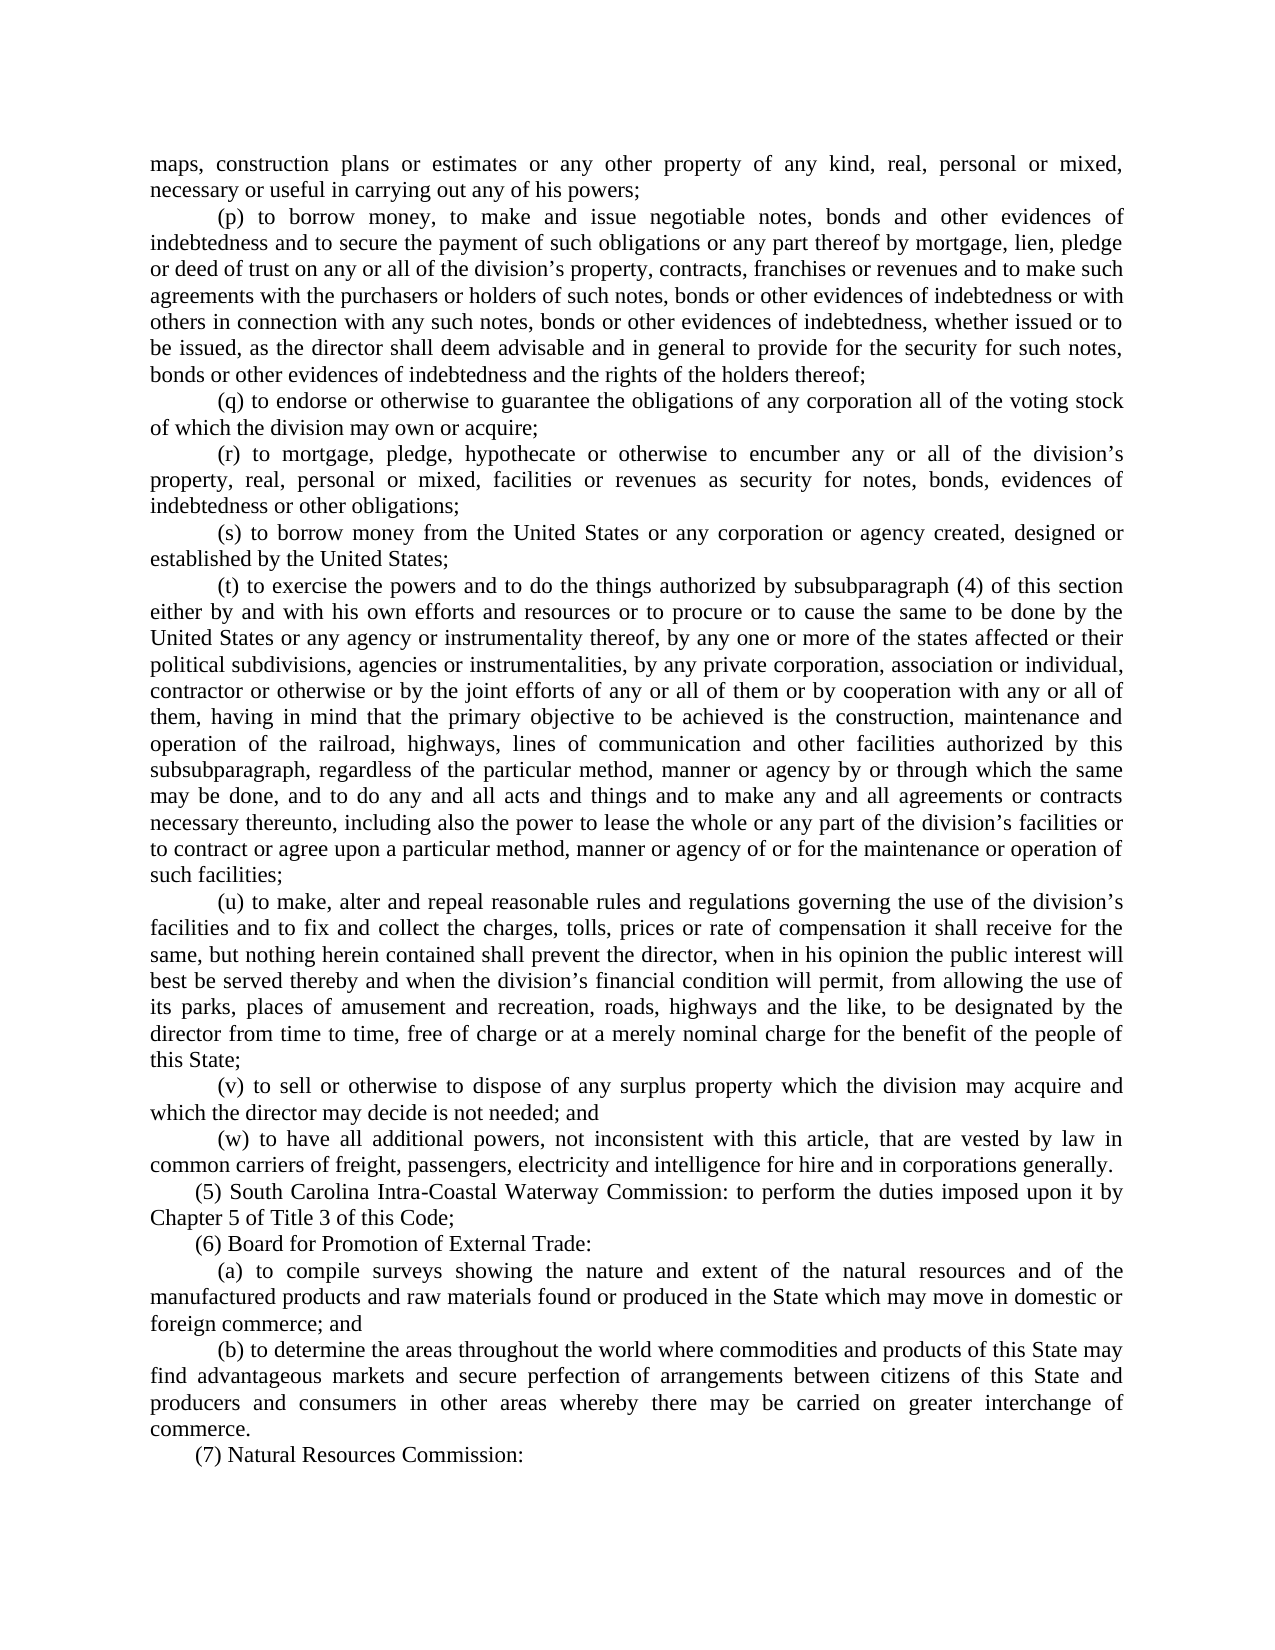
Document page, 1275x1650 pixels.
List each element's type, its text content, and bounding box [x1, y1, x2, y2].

text (u) to make, alter and repeal reasonable rules and regulations governing the use of the division’s facilities and to fix and collect the charges, tolls, prices or rate of compensation it shall receive for the same, but nothing herein contained shall prevent the director, when in his opinion the public interest will best be served thereby and when the division’s financial condition will permit, from allowing the use of its parks, places of amusement and recreation, roads, highways and the like, to be designated by the director from time to time, free of charge or at a merely nominal charge for the benefit of the people of this State; [150, 888, 1125, 1072]
text (s) to borrow money from the United States or any corporation or agency created, designed or established by the United States; [150, 519, 1125, 572]
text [150, 150, 1125, 203]
text (r) to mortgage, pledge, hypothecate or otherwise to encumber any or all of the division’s property, real, personal or mixed, facilities or revenues as security for notes, bonds, evidences of indebtedness or other obligations; [150, 440, 1125, 519]
text (6) Board for Promotion of External Trade: [150, 1231, 1125, 1257]
text (w) to have all additional powers, not inconsistent with this article, that are vested by law in common carriers of freight, passengers, electricity and intelligence for hire and in corporations generally. [150, 1125, 1125, 1178]
text (q) to endorse or otherwise to guarantee the obligations of any corporation all of the voting stock of which the division may own or acquire; [150, 387, 1125, 440]
text (b) to determine the areas throughout the world where commodities and products of this State may find advantageous markets and secure perfection of arrangements between citizens of this State and producers and consumers in other areas whereby there may be carried on greater interchange of commerce. [150, 1336, 1125, 1441]
text (t) to exercise the powers and to do the things authorized by subsubparagraph (4) of this section either by and with his own efforts and resources or to procure or to cause the same to be done by the United States or any agency or instrumentality thereof, by any one or more of the states affected or their political subdivisions, agencies or instrumentalities, by any private corporation, association or individual, contractor or otherwise or by the joint efforts of any or all of them or by cooperation with any or all of them, having in mind that the primary objective to be achieved is the construction, maintenance and operation of the railroad, highways, lines of communication and other facilities authorized by this subsubparagraph, regardless of the particular method, manner or agency by or through which the same may be done, and to do any and all acts and things and to make any and all agreements or contracts necessary thereunto, including also the power to lease the whole or any part of the division’s facilities or to contract or agree upon a particular method, manner or agency of or for the maintenance or operation of such facilities; [150, 572, 1125, 888]
text (p) to borrow money, to make and issue negotiable notes, bonds and other evidences of indebtedness and to secure the payment of such obligations or any part thereof by mortgage, lien, pledge or deed of trust on any or all of the division’s property, contracts, franchises or revenues and to make such agreements with the purchasers or holders of such notes, bonds or other evidences of indebtedness or with others in connection with any such notes, bonds or other evidences of indebtedness, whether issued or to be issued, as the director shall deem advisable and in general to provide for the security for such notes, bonds or other evidences of indebtedness and the rights of the holders thereof; [150, 203, 1125, 387]
text (7) Natural Resources Commission: [150, 1441, 1125, 1468]
text (5) South Carolina Intra-Coastal Waterway Commission: to perform the duties imposed upon it by Chapter 5 of Title 3 of this Code; [150, 1178, 1125, 1231]
text (v) to sell or otherwise to dispose of any surplus property which the division may acquire and which the director may decide is not needed; and [150, 1072, 1125, 1125]
text (a) to compile surveys showing the nature and extent of the natural resources and of the manufactured products and raw materials found or produced in the State which may move in domestic or foreign commerce; and [150, 1257, 1125, 1336]
